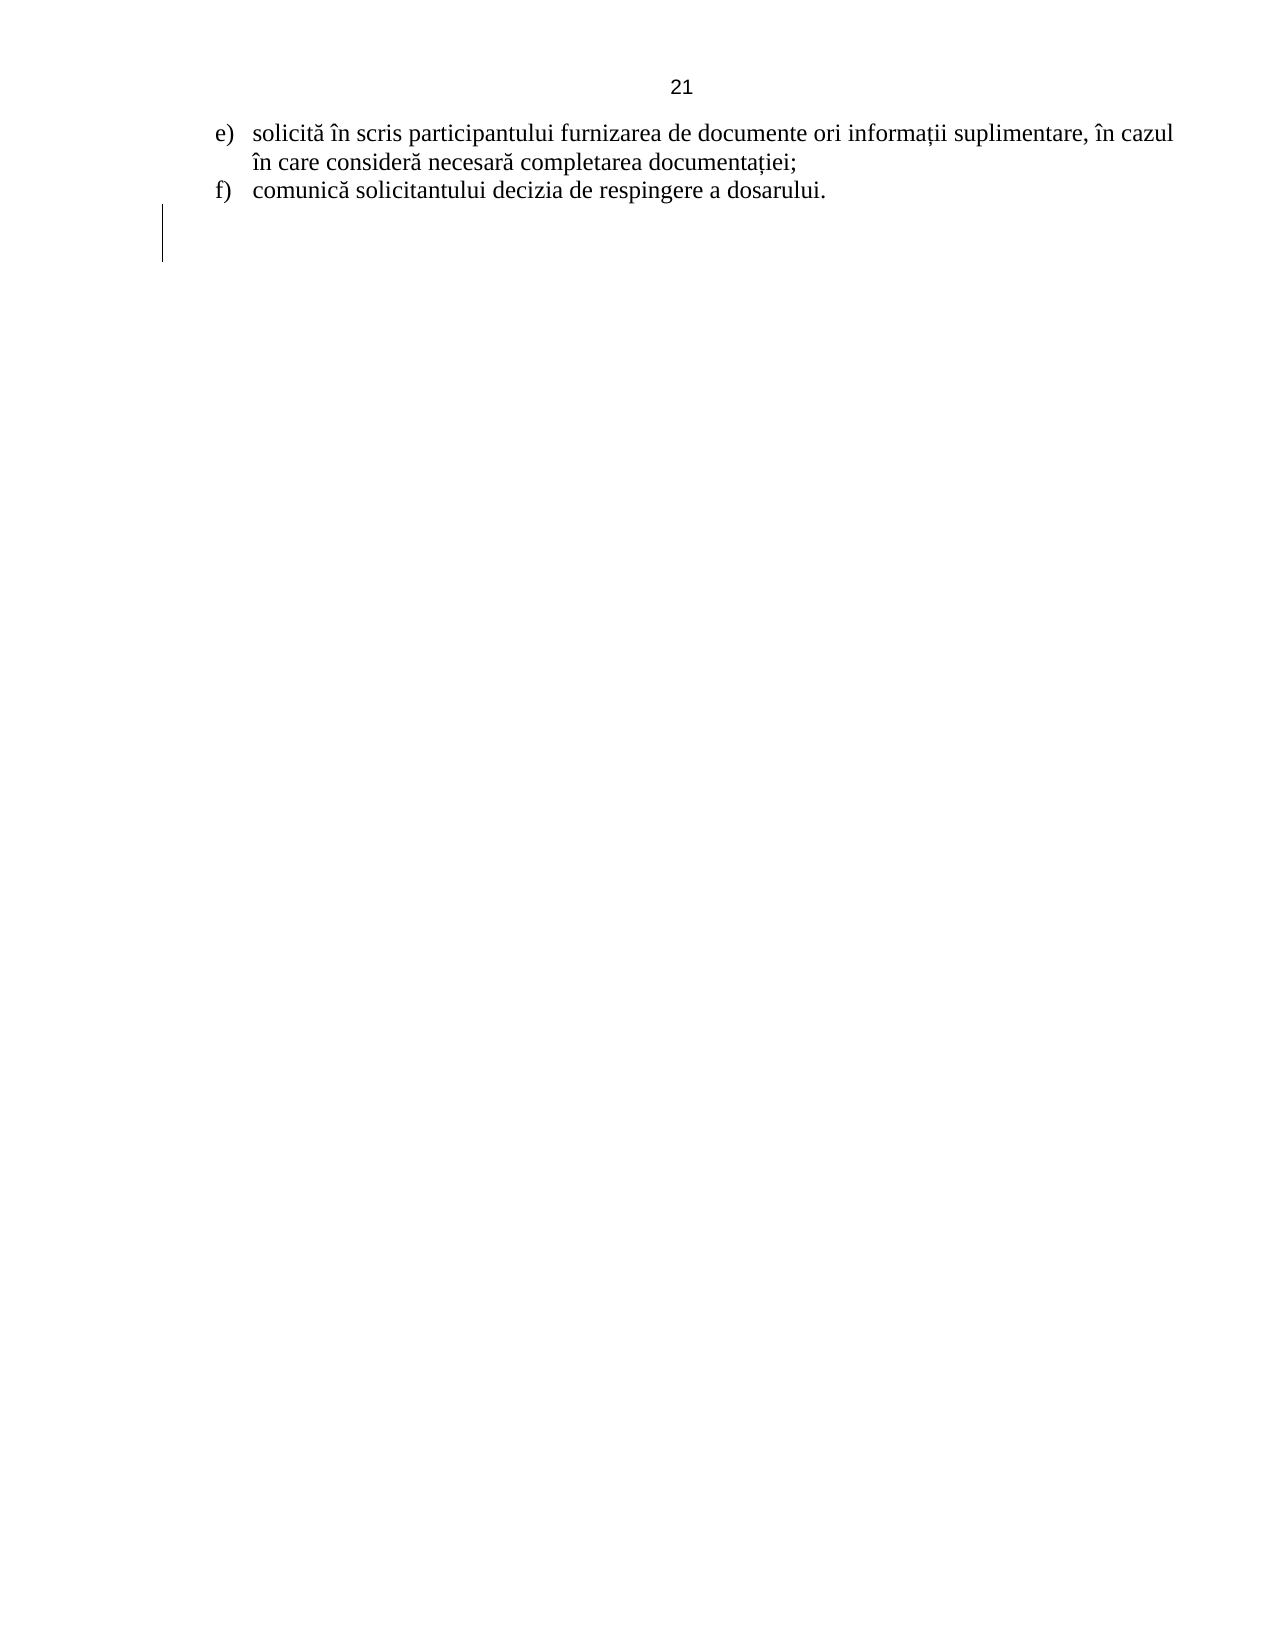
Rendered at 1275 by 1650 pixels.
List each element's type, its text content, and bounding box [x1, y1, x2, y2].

list comunică solicitantului decizia de respingere a dosarului. [215, 176, 1186, 204]
list solicită în scris participantului furnizarea de documente ori informații suplimentare, în cazul în care consideră necesară completarea documentației; [215, 118, 1186, 176]
